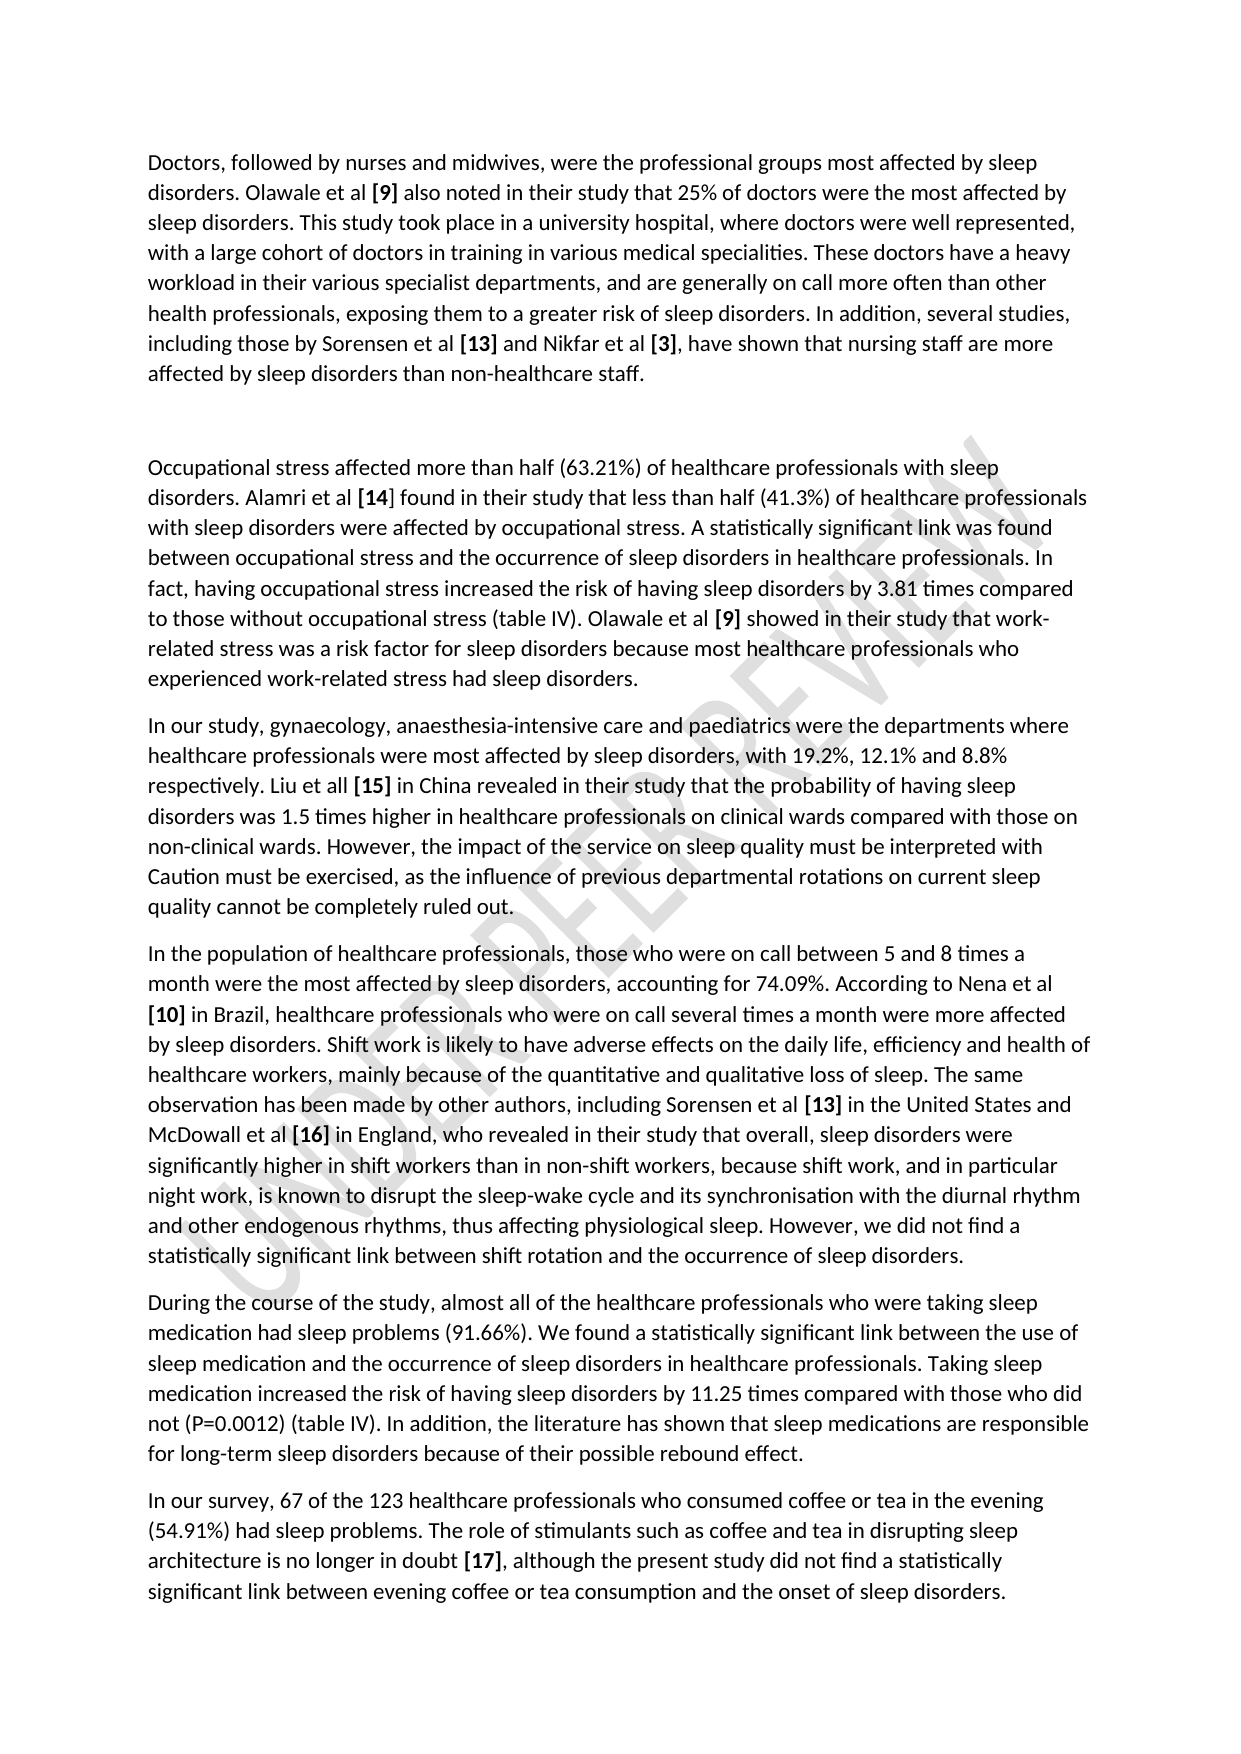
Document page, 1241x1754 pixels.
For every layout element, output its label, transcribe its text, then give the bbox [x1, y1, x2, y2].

text In the population of healthcare professionals, those who were on call between 5 and 8 times a month were the most affected by sleep disorders, accounting for 74.09%. According to Nena et al [10] in Brazil, healthcare professionals who were on call several times a month were more affected by sleep disorders. Shift work is likely to have adverse effects on the daily life, efficiency and health of healthcare workers, mainly because of the quantitative and qualitative loss of sleep. The same observation has been made by other authors, including Sorensen et al [13] in the United States and McDowall et al [16] in England, who revealed in their study that overall, sleep disorders were significantly higher in shift workers than in non-shift workers, because shift work, and in particular night work, is known to disrupt the sleep-wake cycle and its synchronisation with the diurnal rhythm and other endogenous rhythms, thus affecting physiological sleep. However, we did not find a statistically significant link between shift rotation and the occurrence of sleep disorders. [148, 939, 1093, 1269]
text In our survey, 67 of the 123 healthcare professionals who consumed coffee or tea in the evening (54.91%) had sleep problems. The role of stimulants such as coffee and tea in disrupting sleep architecture is no longer in doubt [17], although the present study did not find a statistically significant link between evening coffee or tea consumption and the onset of sleep disorders. [148, 1486, 1093, 1605]
text Occupational stress affected more than half (63.21%) of healthcare professionals with sleep disorders. Alamri et al [14] found in their study that less than half (41.3%) of healthcare professionals with sleep disorders were affected by occupational stress. A statistically significant link was found between occupational stress and the occurrence of sleep disorders in healthcare professionals. In fact, having occupational stress increased the risk of having sleep disorders by 3.81 times compared to those without occupational stress (table IV). Olawale et al [9] showed in their study that work-related stress was a risk factor for sleep disorders because most healthcare professionals who experienced work-related stress had sleep disorders. [148, 453, 1093, 692]
text In our study, gynaecology, anaesthesia-intensive care and paediatrics were the departments where healthcare professionals were most affected by sleep disorders, with 19.2%, 12.1% and 8.8% respectively. Liu et all [15] in China revealed in their study that the probability of having sleep disorders was 1.5 times higher in healthcare professionals on clinical wards compared with those on non-clinical wards. However, the impact of the service on sleep quality must be interpreted with Caution must be exercised, as the influence of previous departmental rotations on current sleep quality cannot be completely ruled out. [148, 711, 1093, 920]
text Doctors, followed by nurses and midwives, were the professional groups most affected by sleep disorders. Olawale et al [9] also noted in their study that 25% of doctors were the most affected by sleep disorders. This study took place in a university hospital, where doctors were well represented, with a large cohort of doctors in training in various medical specialities. These doctors have a heavy workload in their various specialist departments, and are generally on call more often than other health professionals, exposing them to a greater risk of sleep disorders. In addition, several studies, including those by Sorensen et al [13] and Nikfar et al [3], have shown that nursing staff are more affected by sleep disorders than non-healthcare staff. [148, 148, 1093, 387]
text During the course of the study, almost all of the healthcare professionals who were taking sleep medication had sleep problems (91.66%). We found a statistically significant link between the use of sleep medication and the occurrence of sleep disorders in healthcare professionals. Taking sleep medication increased the risk of having sleep disorders by 11.25 times compared with those who did not (P=0.0012) (table IV). In addition, the literature has shown that sleep medications are responsible for long-term sleep disorders because of their possible rebound effect. [148, 1288, 1093, 1467]
